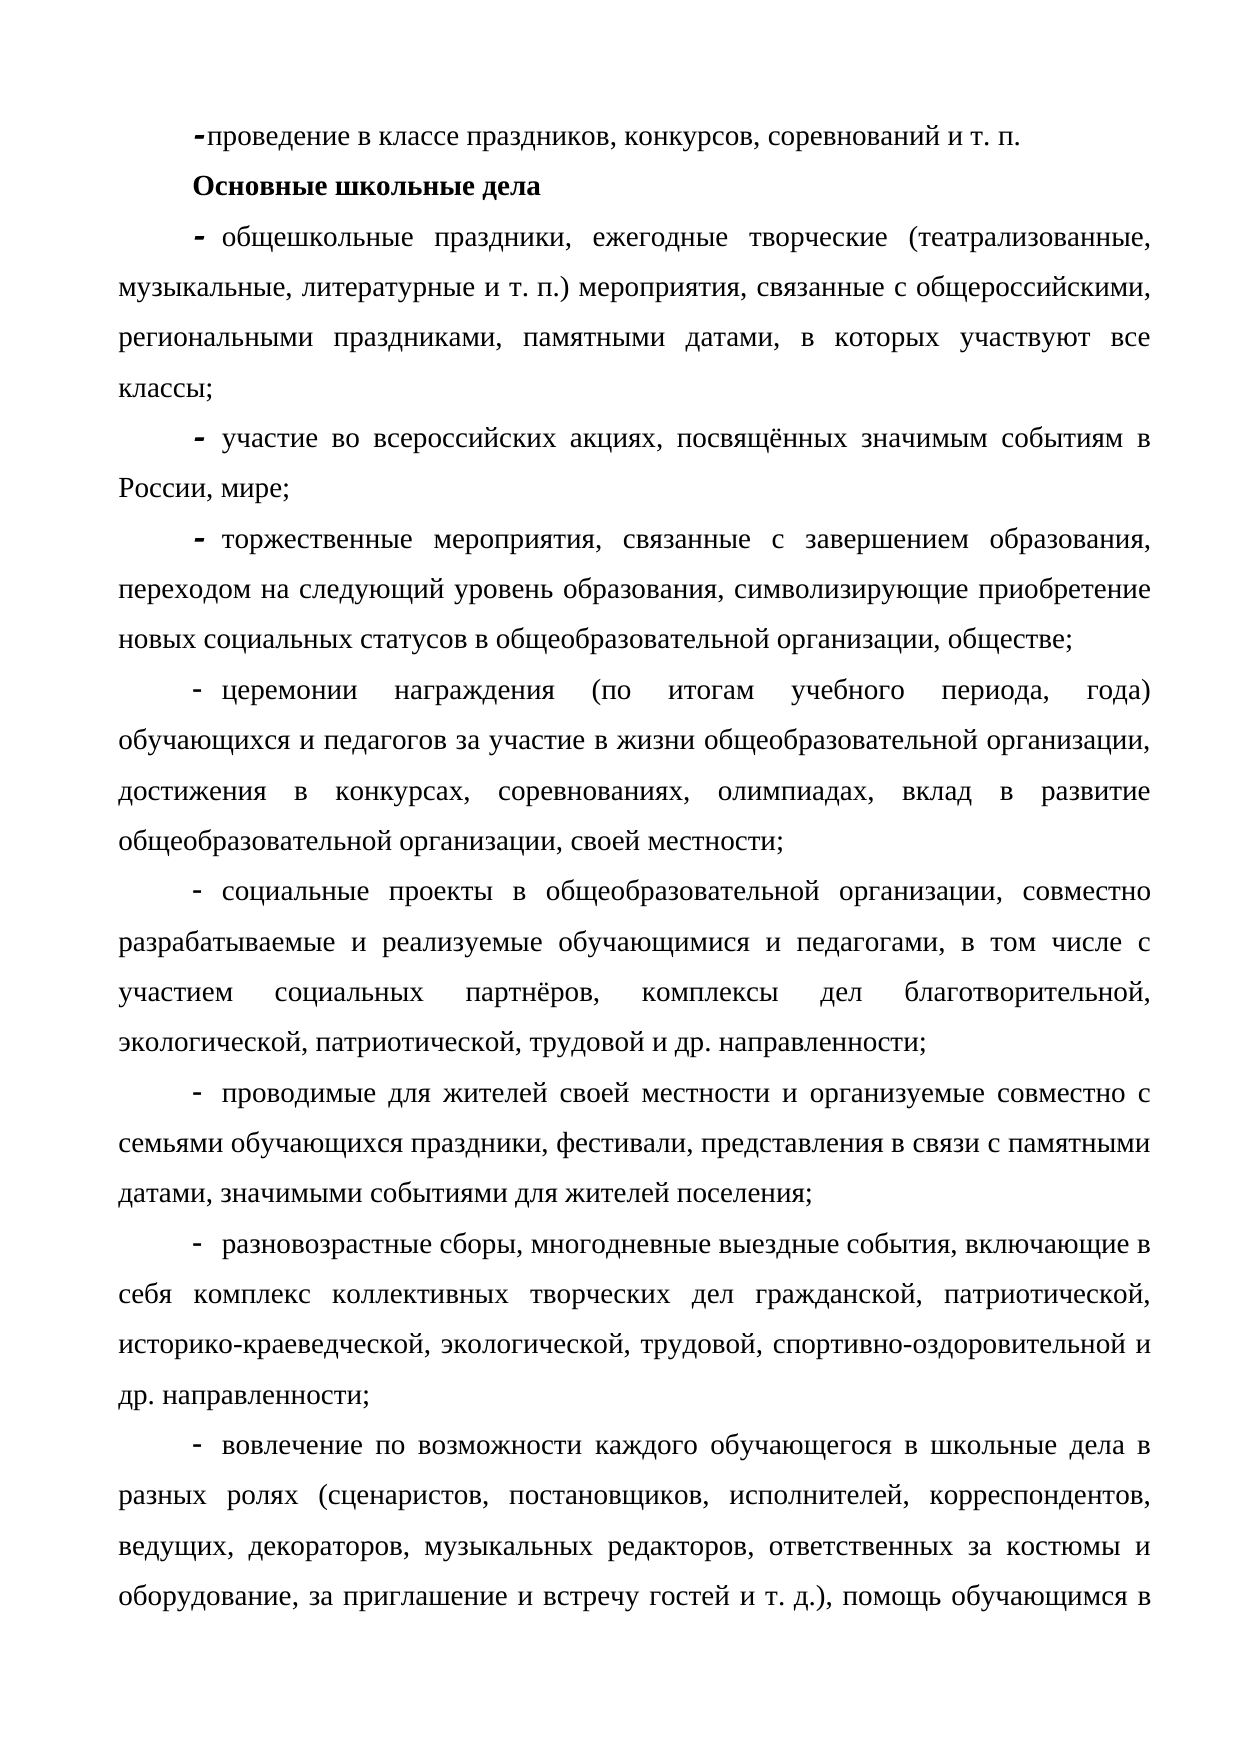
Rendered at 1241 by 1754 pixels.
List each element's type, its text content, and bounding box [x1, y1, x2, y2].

list разновозрастные сборы, многодневные выездные события, включающие в себя комплекс коллективных творческих дел гражданской, патриотической, историко-краеведческой, экологической, трудовой, спортивно-оздоровительной и др. направленности; [118, 1226, 1152, 1410]
text Основные школьные дела [118, 168, 1152, 202]
list общешкольные праздники, ежегодные творческие (театрализованные, музыкальные, литературные и т. п.) мероприятия, связанные с общероссийскими, региональными праздниками, памятными датами, в которых участвуют все классы; [118, 219, 1152, 403]
list проводимые для жителей своей местности и организуемые совместно с семьями обучающихся праздники, фестивали, представления в связи с памятными датами, значимыми событиями для жителей поселения; [118, 1075, 1152, 1209]
list участие во всероссийских акциях, посвящённых значимым событиям в России, мире; [118, 420, 1152, 504]
list социальные проекты в общеобразовательной организации, совместно разрабатываемые и реализуемые обучающимися и педагогами, в том числе с участием социальных партнёров, комплексы дел благотворительной, экологической, патриотической, трудовой и др. направленности; [118, 873, 1152, 1058]
list церемонии награждения (по итогам учебного периода, года) обучающихся и педагогов за участие в жизни общеобразовательной организации, достижения в конкурсах, соревнованиях, олимпиадах, вклад в развитие общеобразовательной организации, своей местности; [118, 672, 1152, 857]
list торжественные мероприятия, связанные с завершением образования, переходом на следующий уровень образования, символизирующие приобретение новых социальных статусов в общеобразовательной организации, обществе; [118, 521, 1152, 655]
list проведение в классе праздников, конкурсов, соревнований и т. п. [118, 118, 1152, 152]
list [118, 1427, 1152, 1612]
